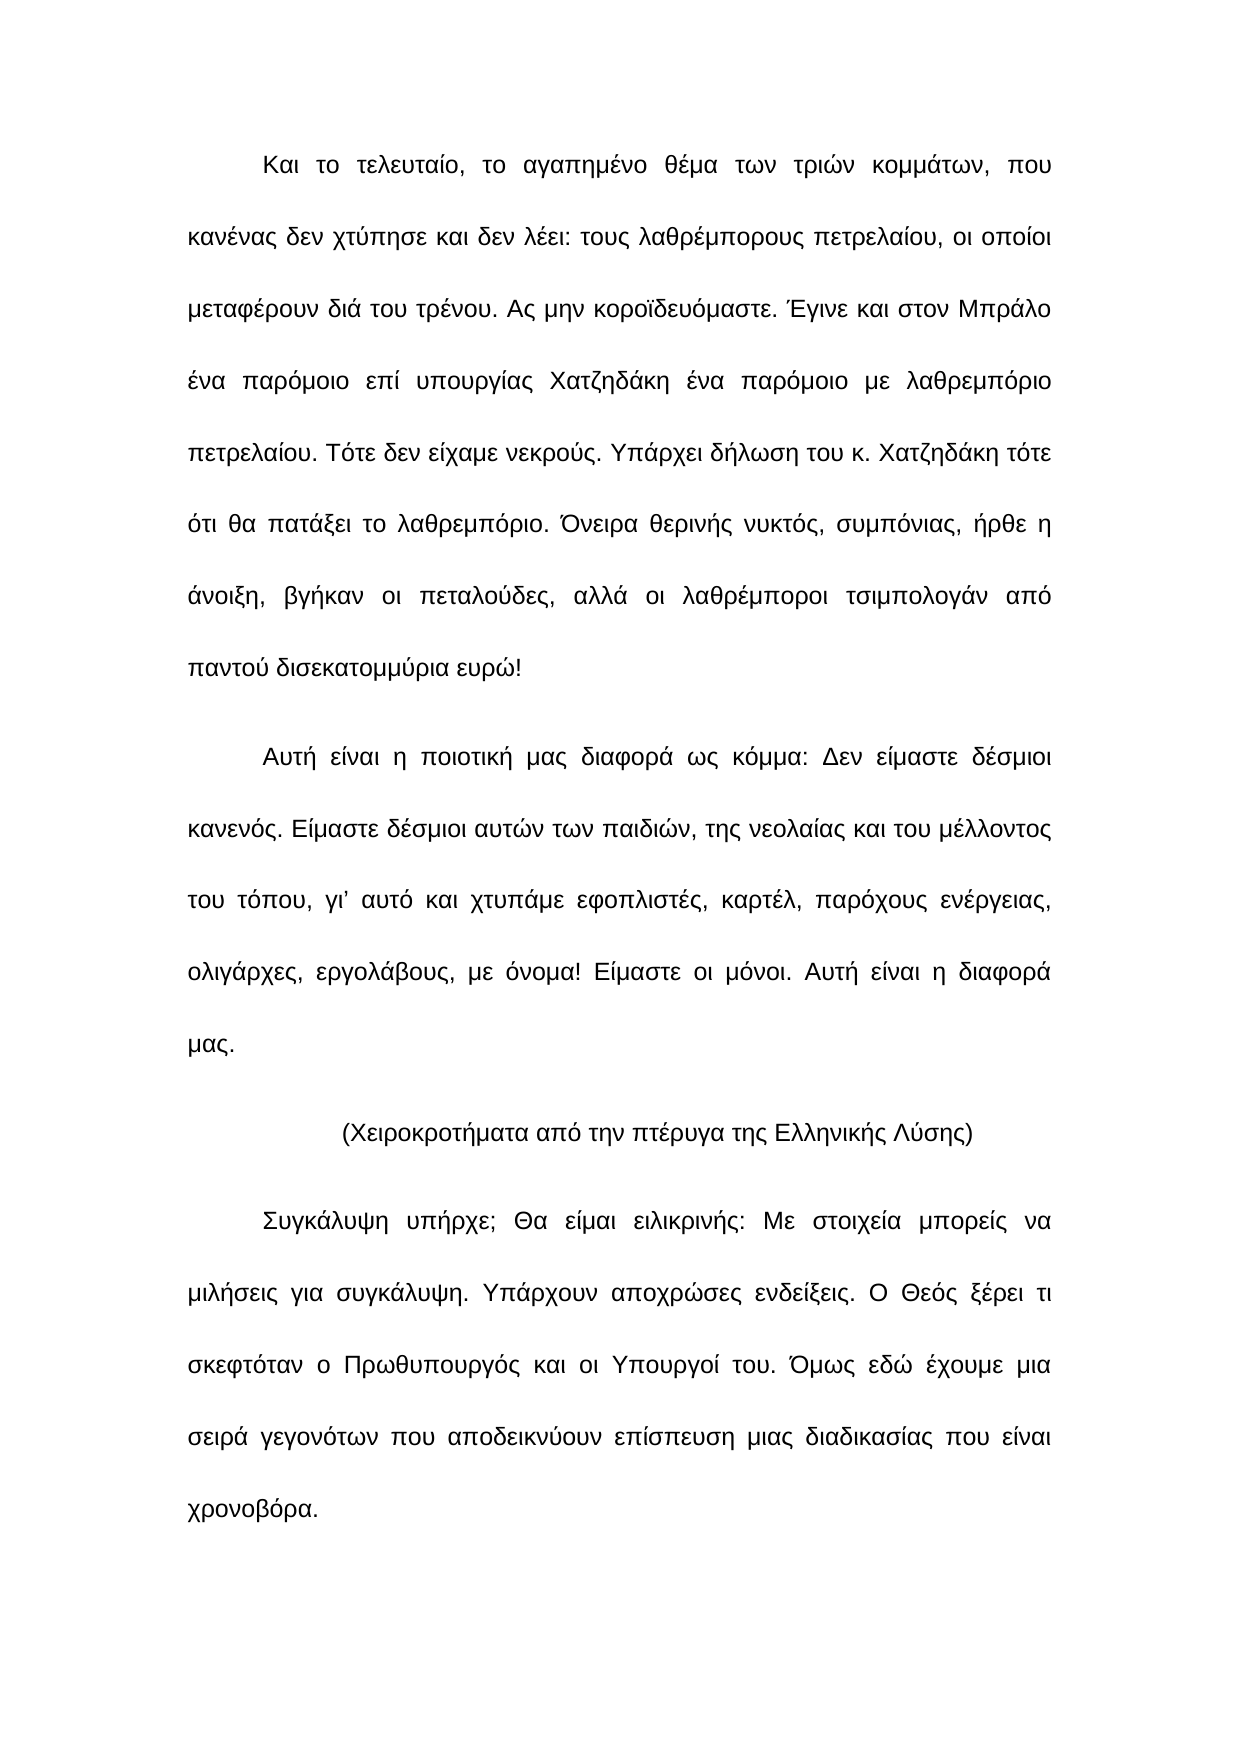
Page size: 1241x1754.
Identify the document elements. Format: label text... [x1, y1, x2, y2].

text Αυτή είναι η ποιοτική μας διαφορά ως κόμμα: Δεν είμαστε δέσμιοι κανενός. Είμαστε δέσμιοι αυτών των παιδιών, της νεολαίας και του μέλλοντος του τόπου, γι’ αυτό και χτυπάμε εφοπλιστές, καρτέλ, παρόχους ενέργειας, ολιγάρχες, εργολάβους, με όνομα! Είμαστε οι μόνοι. Αυτή είναι η διαφορά μας. [187, 742, 1053, 1058]
text Συγκάλυψη υπήρχε; Θα είμαι ειλικρινής: Με στοιχεία μπορείς να μιλήσεις για συγκάλυψη. Υπάρχουν αποχρώσες ενδείξεις. Ο Θεός ξέρει τι σκεφτόταν ο Πρωθυπουργός και οι Υπουργοί του. Όμως εδώ έχουμε μια σειρά γεγονότων που αποδεικνύουν επίσπευση μιας διαδικασίας που είναι χρονοβόρα. [187, 1206, 1053, 1522]
text Και το τελευταίο, το αγαπημένο θέμα των τριών κομμάτων, που κανένας δεν χτύπησε και δεν λέει: τους λαθρέμπορους πετρελαίου, οι οποίοι μεταφέρουν διά του τρένου. Ας μην κοροϊδευόμαστε. Έγινε και στον Μπράλο ένα παρόμοιο επί υπουργίας Χατζηδάκη ένα παρόμοιο με λαθρεμπόριο πετρελαίου. Τότε δεν είχαμε νεκρούς. Υπάρχει δήλωση του κ. Χατζηδάκη τότε ότι θα πατάξει το λαθρεμπόριο. Όνειρα θερινής νυκτός, συμπόνιας, ήρθε η άνοιξη, βγήκαν οι πεταλούδες, αλλά οι λαθρέμποροι τσιμπολογάν από παντού δισεκατομμύρια ευρώ! [187, 150, 1053, 682]
text (Χειροκροτήματα από την πτέρυγα της Ελληνικής Λύσης) [187, 1118, 1053, 1146]
